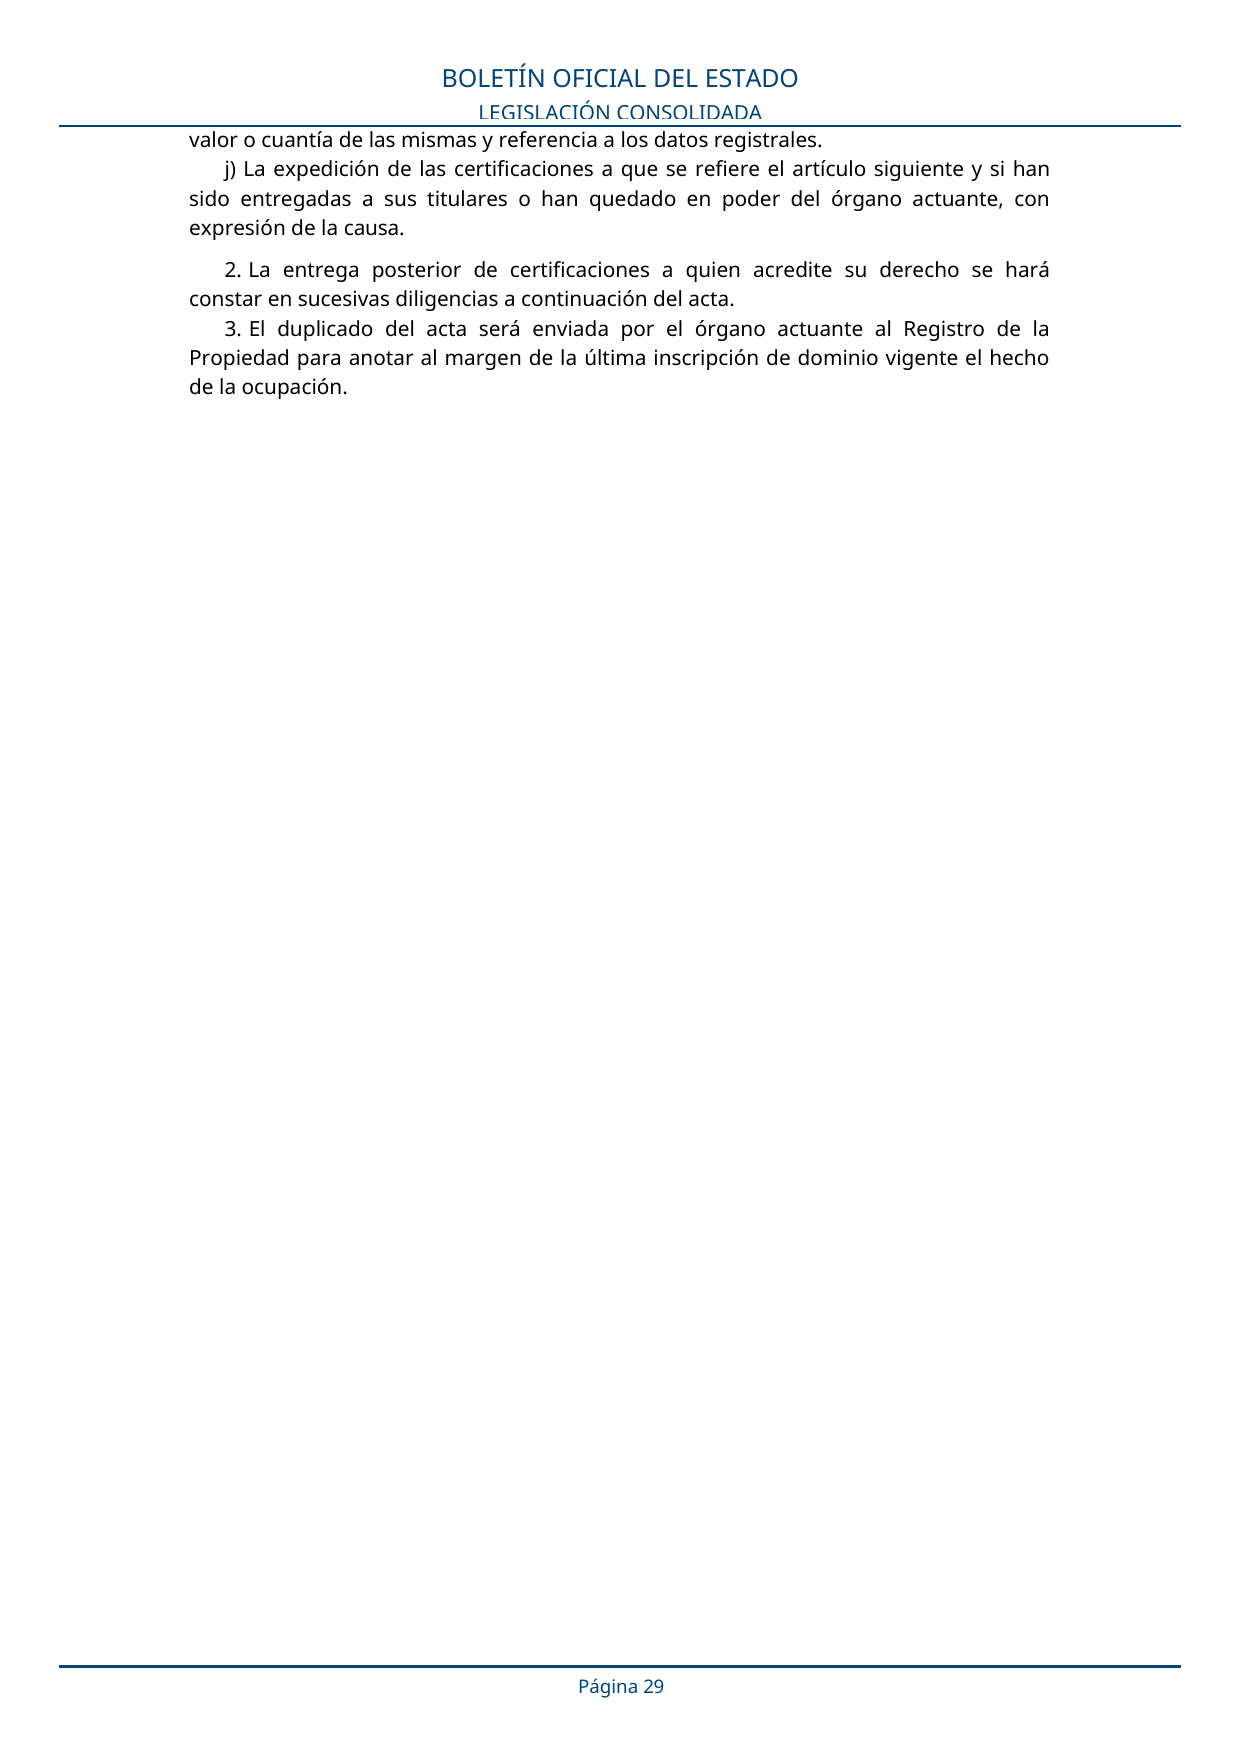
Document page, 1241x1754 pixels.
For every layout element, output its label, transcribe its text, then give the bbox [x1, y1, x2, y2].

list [189, 125, 1052, 153]
list La entrega posterior de certificaciones a quien acredite su derecho se hará constar en sucesivas diligencias a continuación del acta. [189, 255, 1051, 313]
list El duplicado del acta será enviada por el órgano actuante al Registro de la Propiedad para anotar al margen de la última inscripción de dominio vigente el hecho de la ocupación. [189, 314, 1051, 401]
list La expedición de las certificaciones a que se refiere el artículo siguiente y si han sido entregadas a sus titulares o han quedado en poder del órgano actuante, con expresión de la causa. [189, 154, 1051, 241]
